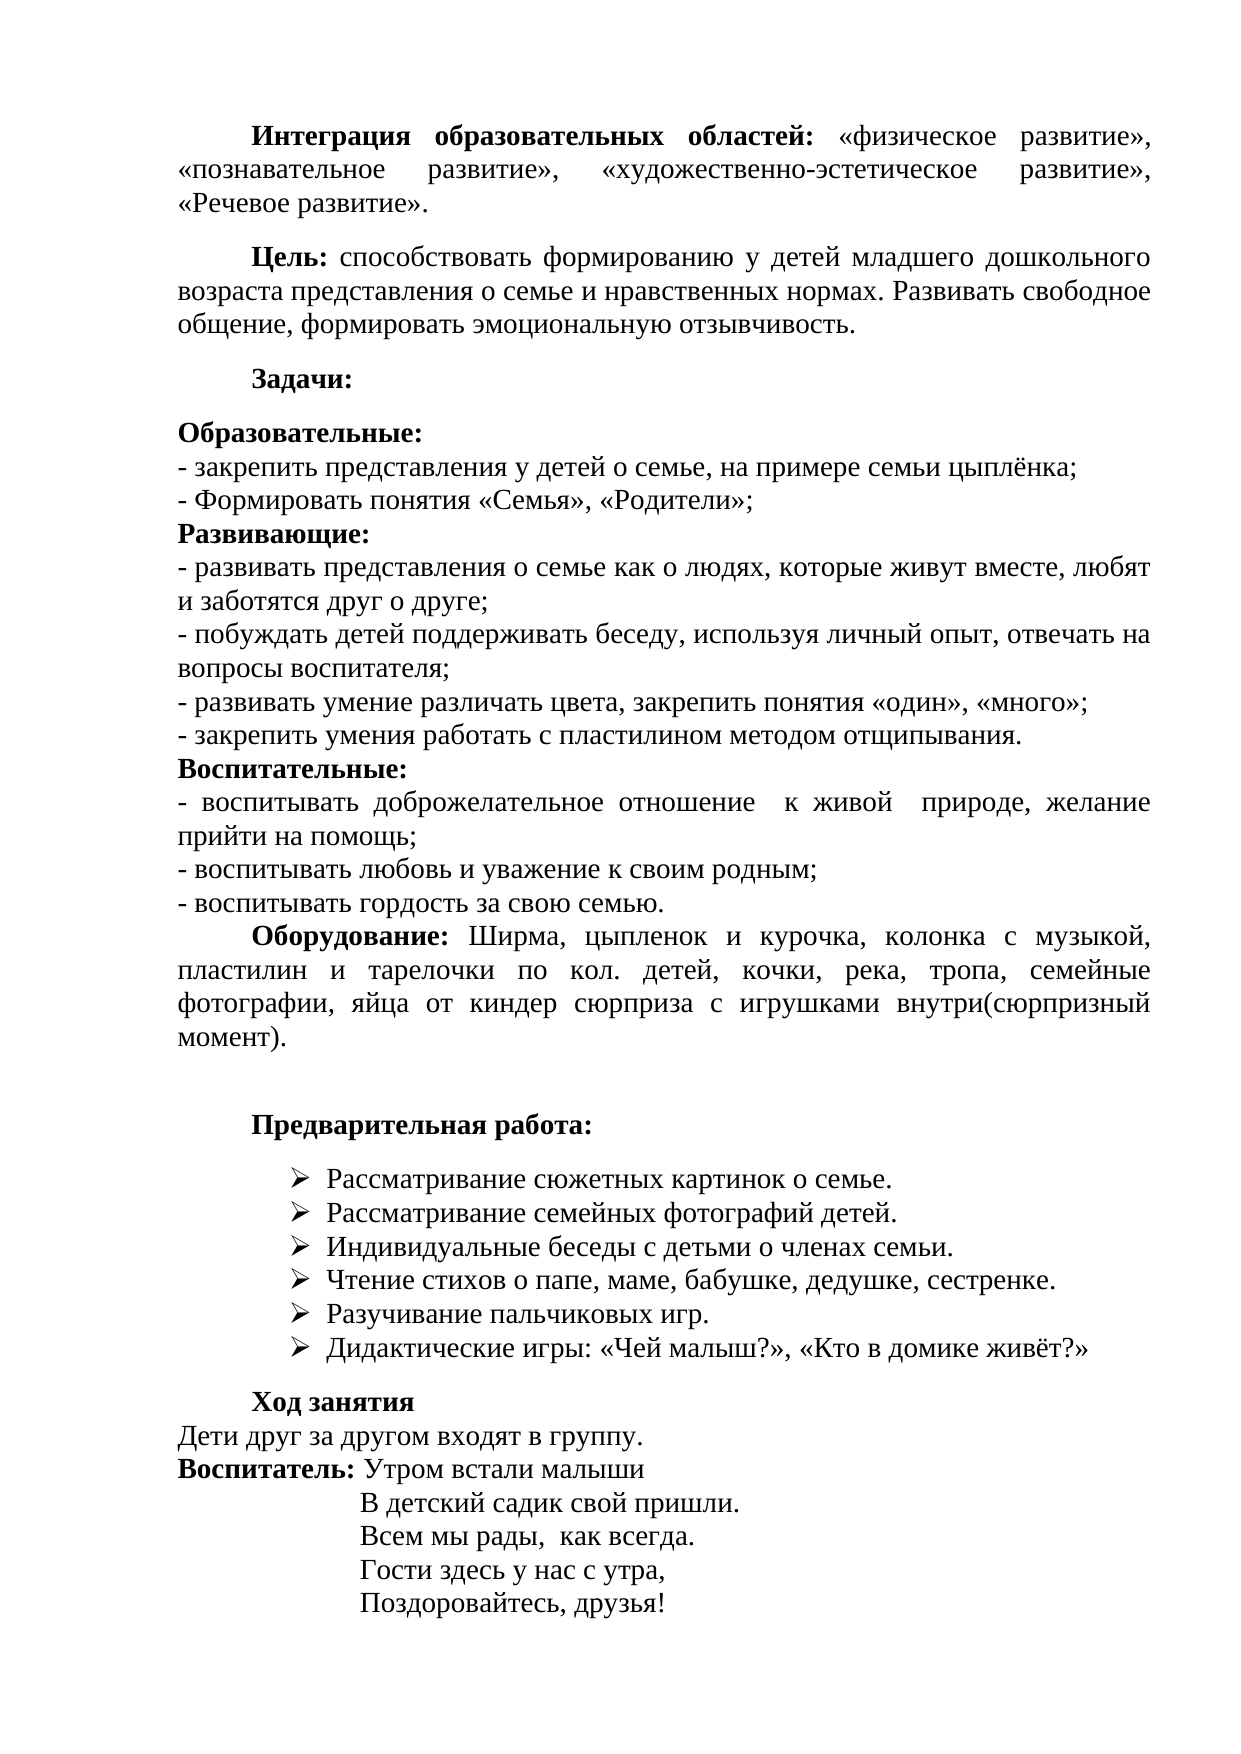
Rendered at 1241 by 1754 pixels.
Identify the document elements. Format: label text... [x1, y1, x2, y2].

text - развивать представления о семье как о людях, которые живут вместе, любят и заботятся друг о друге; [177, 549, 1152, 617]
text Цель: способствовать формированию у детей младшего дошкольного возраста представления о семье и нравственных нормах. Развивать свободное общение, формировать эмоциональную отзывчивость. [177, 239, 1152, 340]
text Образовательные: [177, 415, 1152, 449]
text Воспитательные: [177, 751, 1152, 784]
list Дидактические игры: «Чей малыш?», «Кто в домике живёт?» [288, 1330, 1152, 1363]
text Воспитатель: Утром встали малыши [177, 1451, 1152, 1485]
text Всем мы рады, как всегда. [177, 1518, 1152, 1552]
text - развивать умение различать цвета, закрепить понятия «один», «много»; [177, 684, 1152, 717]
list Разучивание пальчиковых игр. [288, 1296, 1152, 1330]
text - побуждать детей поддерживать беседу, используя личный опыт, отвечать на вопросы воспитателя; [177, 617, 1152, 684]
text Гости здесь у нас с утра, [177, 1552, 1152, 1585]
text - закрепить умения работать с пластилином методом отщипывания. [177, 717, 1152, 751]
text Задачи: [177, 361, 1152, 394]
text - воспитывать гордость за свою семью. [177, 885, 1152, 918]
list Индивидуальные беседы с детьми о членах семьи. [288, 1229, 1152, 1262]
text В детский садик свой пришли. [177, 1485, 1152, 1518]
list Рассматривание сюжетных картинок о семье. [288, 1161, 1152, 1195]
text - Формировать понятия «Семья», «Родители»; [177, 482, 1152, 516]
list Рассматривание семейных фотографий детей. [288, 1195, 1152, 1229]
text Дети друг за другом входят в группу. [177, 1418, 1152, 1451]
text Интеграция образовательных областей: «физическое развитие», «познавательное развитие», «художественно-эстетическое развитие», «Речевое развитие». [177, 118, 1152, 219]
text Оборудование: Ширма, цыпленок и курочка, колонка с музыкой, пластилин и тарелочки по кол. детей, кочки, река, тропа, семейные фотографии, яйца от киндер сюрприза с игрушками внутри(сюрпризный момент). [177, 918, 1152, 1053]
text Ход занятия [177, 1384, 1152, 1418]
text - воспитывать любовь и уважение к своим родным; [177, 851, 1152, 885]
text Поздоровайтесь, друзья! [177, 1585, 1152, 1619]
text Развивающие: [177, 516, 1152, 549]
list Чтение стихов о папе, маме, бабушке, дедушке, сестренке. [288, 1262, 1152, 1296]
text - закрепить представления у детей о семье, на примере семьи цыплёнка; [177, 449, 1152, 482]
text Предварительная работа: [177, 1107, 1152, 1141]
text - воспитывать доброжелательное отношение к живой природе, желание прийти на помощь; [177, 784, 1152, 851]
